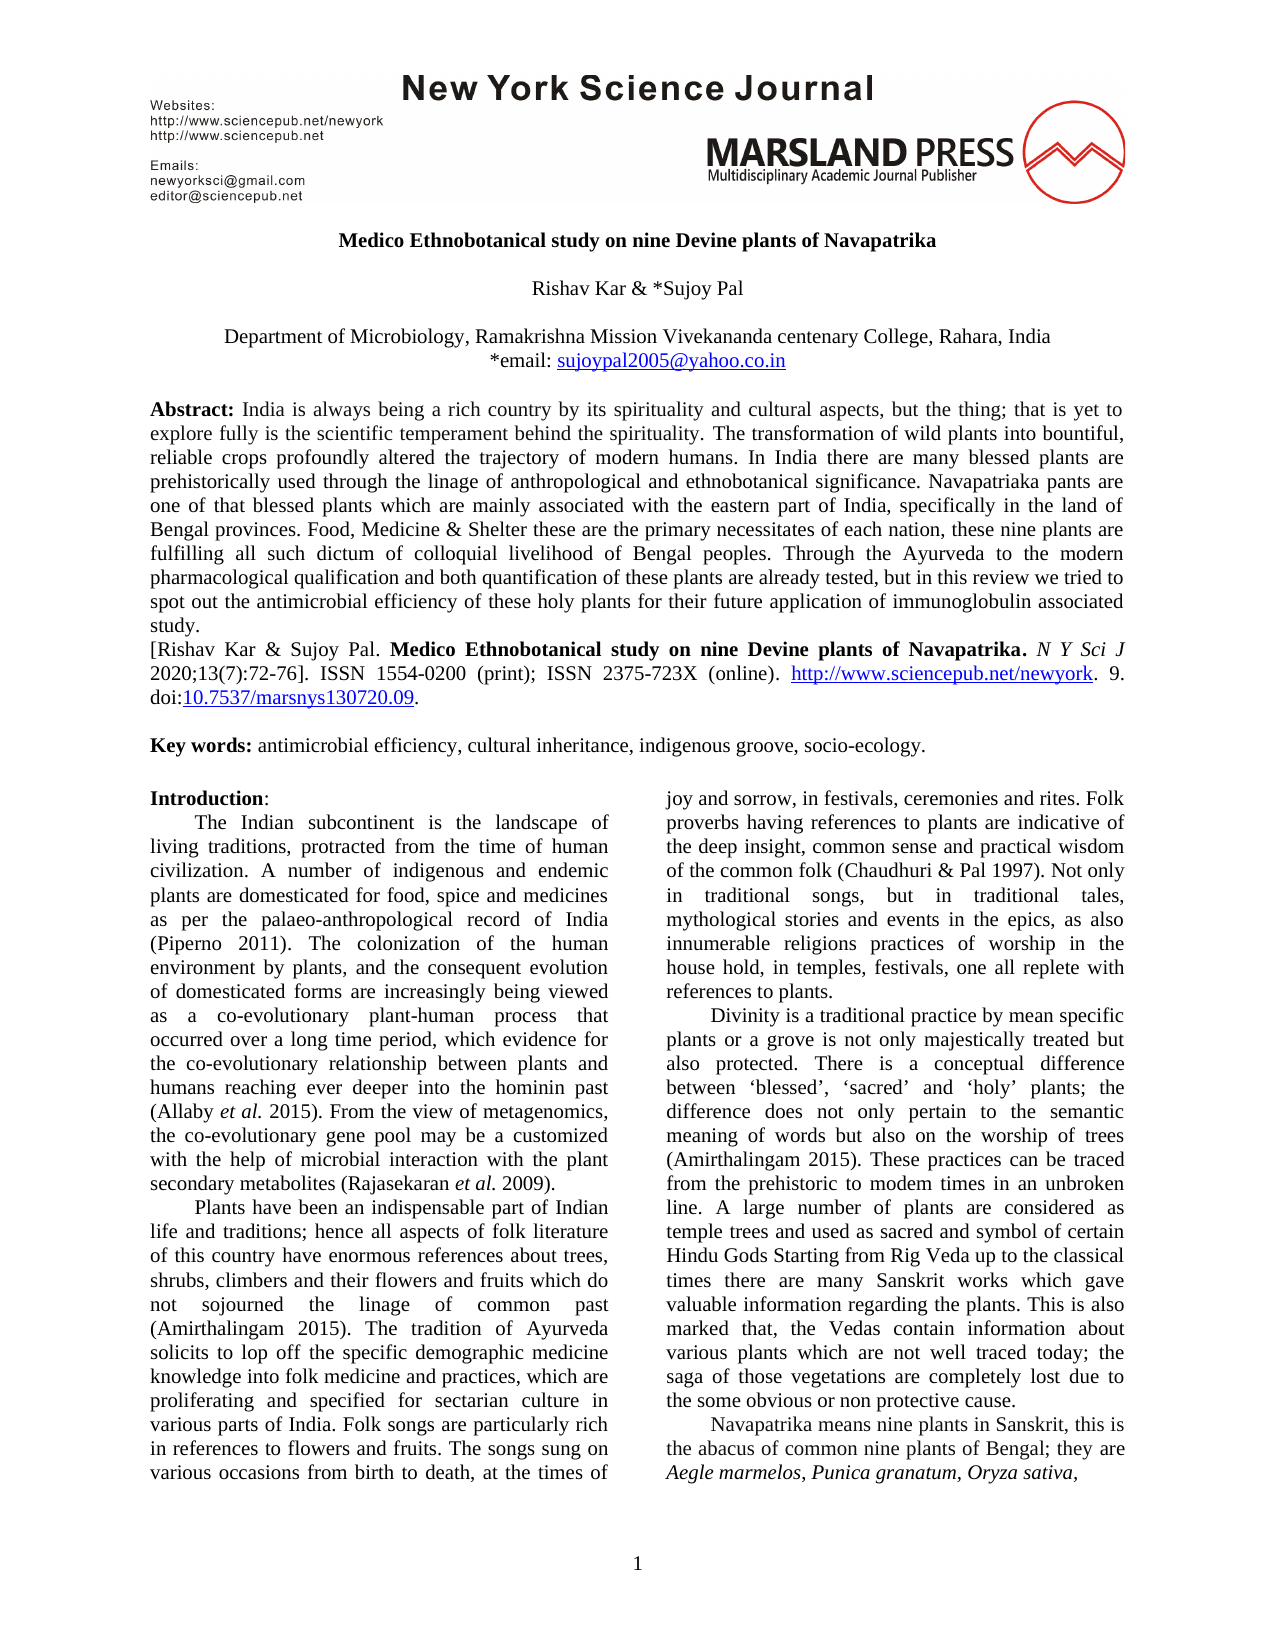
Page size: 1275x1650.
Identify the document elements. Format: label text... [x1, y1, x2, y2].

text Navapatrika means nine plants in Sanskrit, this is the abacus of common nine plants of Bengal; they are Aegle marmelos, Punica granatum, Oryza sativa, [666, 1412, 1125, 1484]
text Plants have been an indispensable part of Indian life and traditions; hence all aspects of folk literature of this country have enormous references about trees, shrubs, climbers and their flowers and fruits which do not sojourned the linage of common past (Amirthalingam 2015). The tradition of Ayurveda solicits to lop off the specific demographic medicine knowledge into folk medicine and practices, which are proliferating and specified for sectarian culture in various parts of India. Folk songs are particularly rich in references to flowers and fruits. The songs sung on various occasions from birth to death, at the times of joy and sorrow, in festivals, ceremonies and rites. Folk proverbs having references to plants are indicative of the deep insight, common sense and practical wisdom of the common folk (Chaudhuri & Pal 1997). Not only in traditional songs, but in traditional tales, mythological stories and events in the epics, as also innumerable religions practices of worship in the house hold, in temples, festivals, one all replete with references to plants. [150, 1195, 609, 1484]
text [Rishav Kar & Sujoy Pal. Medico Ethnobotanical study on nine Devine plants of Navapatrika. N Y Sci J 2020;13(7):72-76]. ISSN 1554-0200 (print); ISSN 2375-723X (online). http://www.sciencepub.net/newyork. 9. doi:10.7537/marsnys130720.09. [150, 637, 1125, 709]
text Key words: antimicrobial efficiency, cultural inheritance, indigenous groove, socio-ecology. [150, 733, 1125, 757]
text The Indian subcontinent is the landscape of living traditions, protracted from the time of human civilization. A number of indigenous and endemic plants are domesticated for food, spice and medicines as per the palaeo-anthropological record of India (Piperno 2011). The colonization of the human environment by plants, and the consequent evolution of domesticated forms are increasingly being viewed as a co-evolutionary plant-human process that occurred over a long time period, which evidence for the co-evolutionary relationship between plants and humans reaching ever deeper into the hominin past (Allaby et al. 2015). From the view of metagenomics, the co-evolutionary gene pool may be a customized with the help of microbial interaction with the plant secondary metabolites (Rajasekaran et al. 2009). [150, 810, 609, 1195]
picture [150, 75, 1125, 204]
text Plants have been an indispensable part of Indian life and traditions; hence all aspects of folk literature of this country have enormous references about trees, shrubs, climbers and their flowers and fruits which do not sojourned the linage of common past (Amirthalingam 2015). The tradition of Ayurveda solicits to lop off the specific demographic medicine knowledge into folk medicine and practices, which are proliferating and specified for sectarian culture in various parts of India. Folk songs are particularly rich in references to flowers and fruits. The songs sung on various occasions from birth to death, at the times of joy and sorrow, in festivals, ceremonies and rites. Folk proverbs having references to plants are indicative of the deep insight, common sense and practical wisdom of the common folk (Chaudhuri & Pal 1997). Not only in traditional songs, but in traditional tales, mythological stories and events in the epics, as also innumerable religions practices of worship in the house hold, in temples, festivals, one all replete with references to plants. [666, 786, 1125, 1003]
text Abstract: India is always being a rich country by its spirituality and cultural aspects, but the thing; that is yet to explore fully is the scientific temperament behind the spirituality. The transformation of wild plants into bountiful, reliable crops profoundly altered the trajectory of modern humans. In India there are many blessed plants are prehistorically used through the linage of anthropological and ethnobotanical significance. Navapatriaka pants are one of that blessed plants which are mainly associated with the eastern part of India, specifically in the land of Bengal provinces. Food, Medicine & Shelter these are the primary necessitates of each nation, these nine plants are fulfilling all such dictum of colloquial livelihood of Bengal peoples. Through the Ayurveda to the modern pharmacological qualification and both quantification of these plants are already tested, but in this review we tried to spot out the antimicrobial efficiency of these holy plants for their future application of immunoglobulin associated study. [150, 397, 1125, 637]
text Divinity is a traditional practice by mean specific plants or a grove is not only majestically treated but also protected. There is a conceptual difference between ‘blessed’, ‘sacred’ and ‘holy’ plants; the difference does not only pertain to the semantic meaning of words but also on the worship of trees (Amirthalingam 2015). These practices can be traced from the prehistoric to modem times in an unbroken line. A large number of plants are considered as temple trees and used as sacred and symbol of certain Hindu Gods Starting from Rig Veda up to the classical times there are many Sanskrit works which gave valuable information regarding the plants. This is also marked that, the Vedas contain information about various plants which are not well traced today; the saga of those vegetations are completely lost due to the some obvious or non protective cause. [666, 1003, 1125, 1412]
text Department of Microbiology, Ramakrishna Mission Vivekananda centenary College, Rahara, India [150, 324, 1125, 348]
text Medico Ethnobotanical study on nine Devine plants of Navapatrika [150, 228, 1125, 252]
text Rishav Kar & *Sujoy Pal [150, 276, 1125, 300]
text *email: sujoypal2005@yahoo.co.in [150, 348, 1125, 372]
text Introduction: [150, 786, 609, 810]
